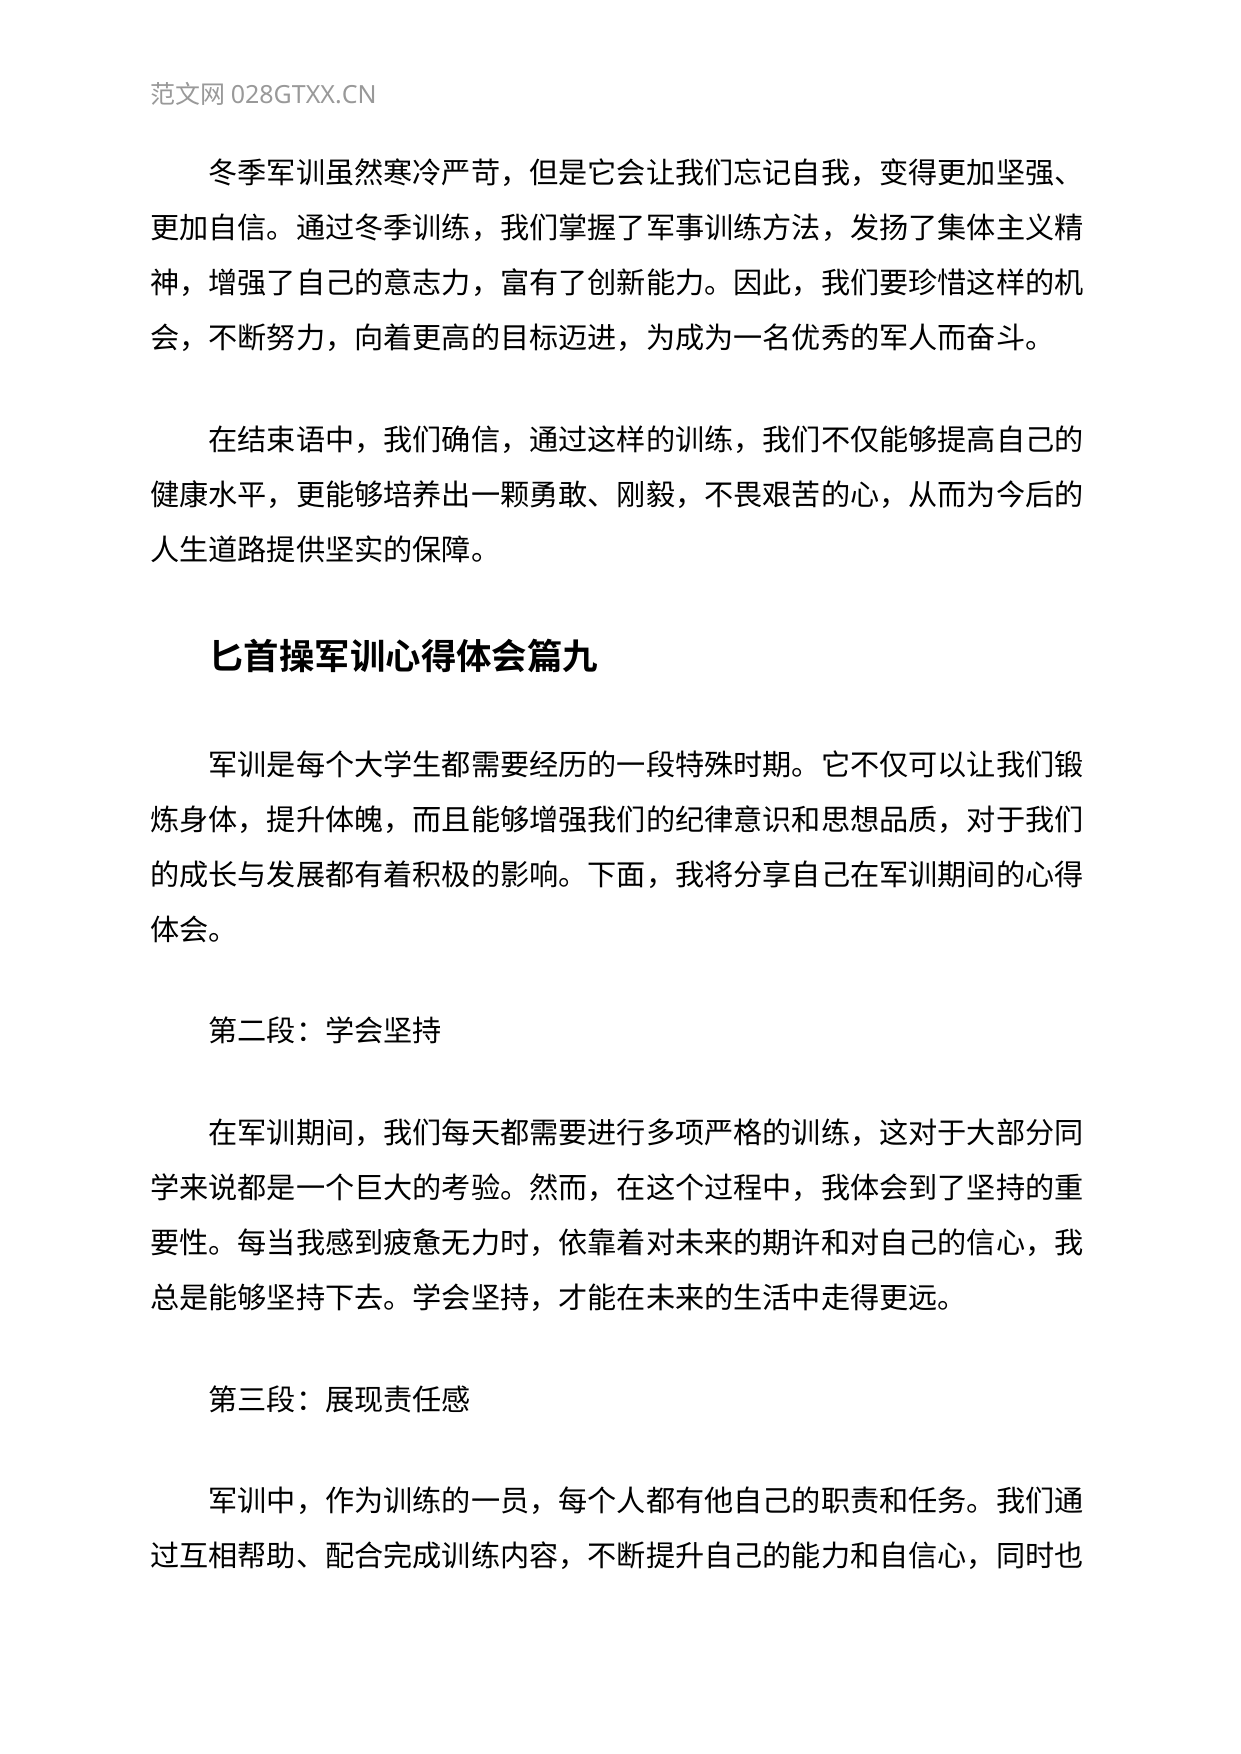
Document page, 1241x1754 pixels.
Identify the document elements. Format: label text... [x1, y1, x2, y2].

text 冬季军训虽然寒冷严苛，但是它会让我们忘记自我，变得更加坚强、更加自信。通过冬季训练，我们掌握了军事训练方法，发扬了集体主义精神，增强了自己的意志力，富有了创新能力。因此，我们要珍惜这样的机会，不断努力，向着更高的目标迈进，为成为一名优秀的军人而奋斗。 [150, 150, 1090, 357]
text 军训是每个大学生都需要经历的一段特殊时期。它不仅可以让我们锻炼身体，提升体魄，而且能够增强我们的纪律意识和思想品质，对于我们的成长与发展都有着积极的影响。下面，我将分享自己在军训期间的心得体会。 [150, 741, 1090, 948]
text 在军训期间，我们每天都需要进行多项严格的训练，这对于大部分同学来说都是一个巨大的考验。然而，在这个过程中，我体会到了坚持的重要性。每当我感到疲惫无力时，依靠着对未来的期许和对自己的信心，我总是能够坚持下去。学会坚持，才能在未来的生活中走得更远。 [150, 1110, 1090, 1317]
text 第三段：展现责任感 [150, 1376, 1090, 1418]
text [150, 1478, 1090, 1575]
text 在结束语中，我们确信，通过这样的训练，我们不仅能够提高自己的健康水平，更能够培养出一颗勇敢、刚毅，不畏艰苦的心，从而为今后的人生道路提供坚实的保障。 [150, 416, 1090, 568]
text 匕首操军训心得体会篇九 [150, 628, 1090, 679]
text 第二段：学会坚持 [150, 1008, 1090, 1050]
